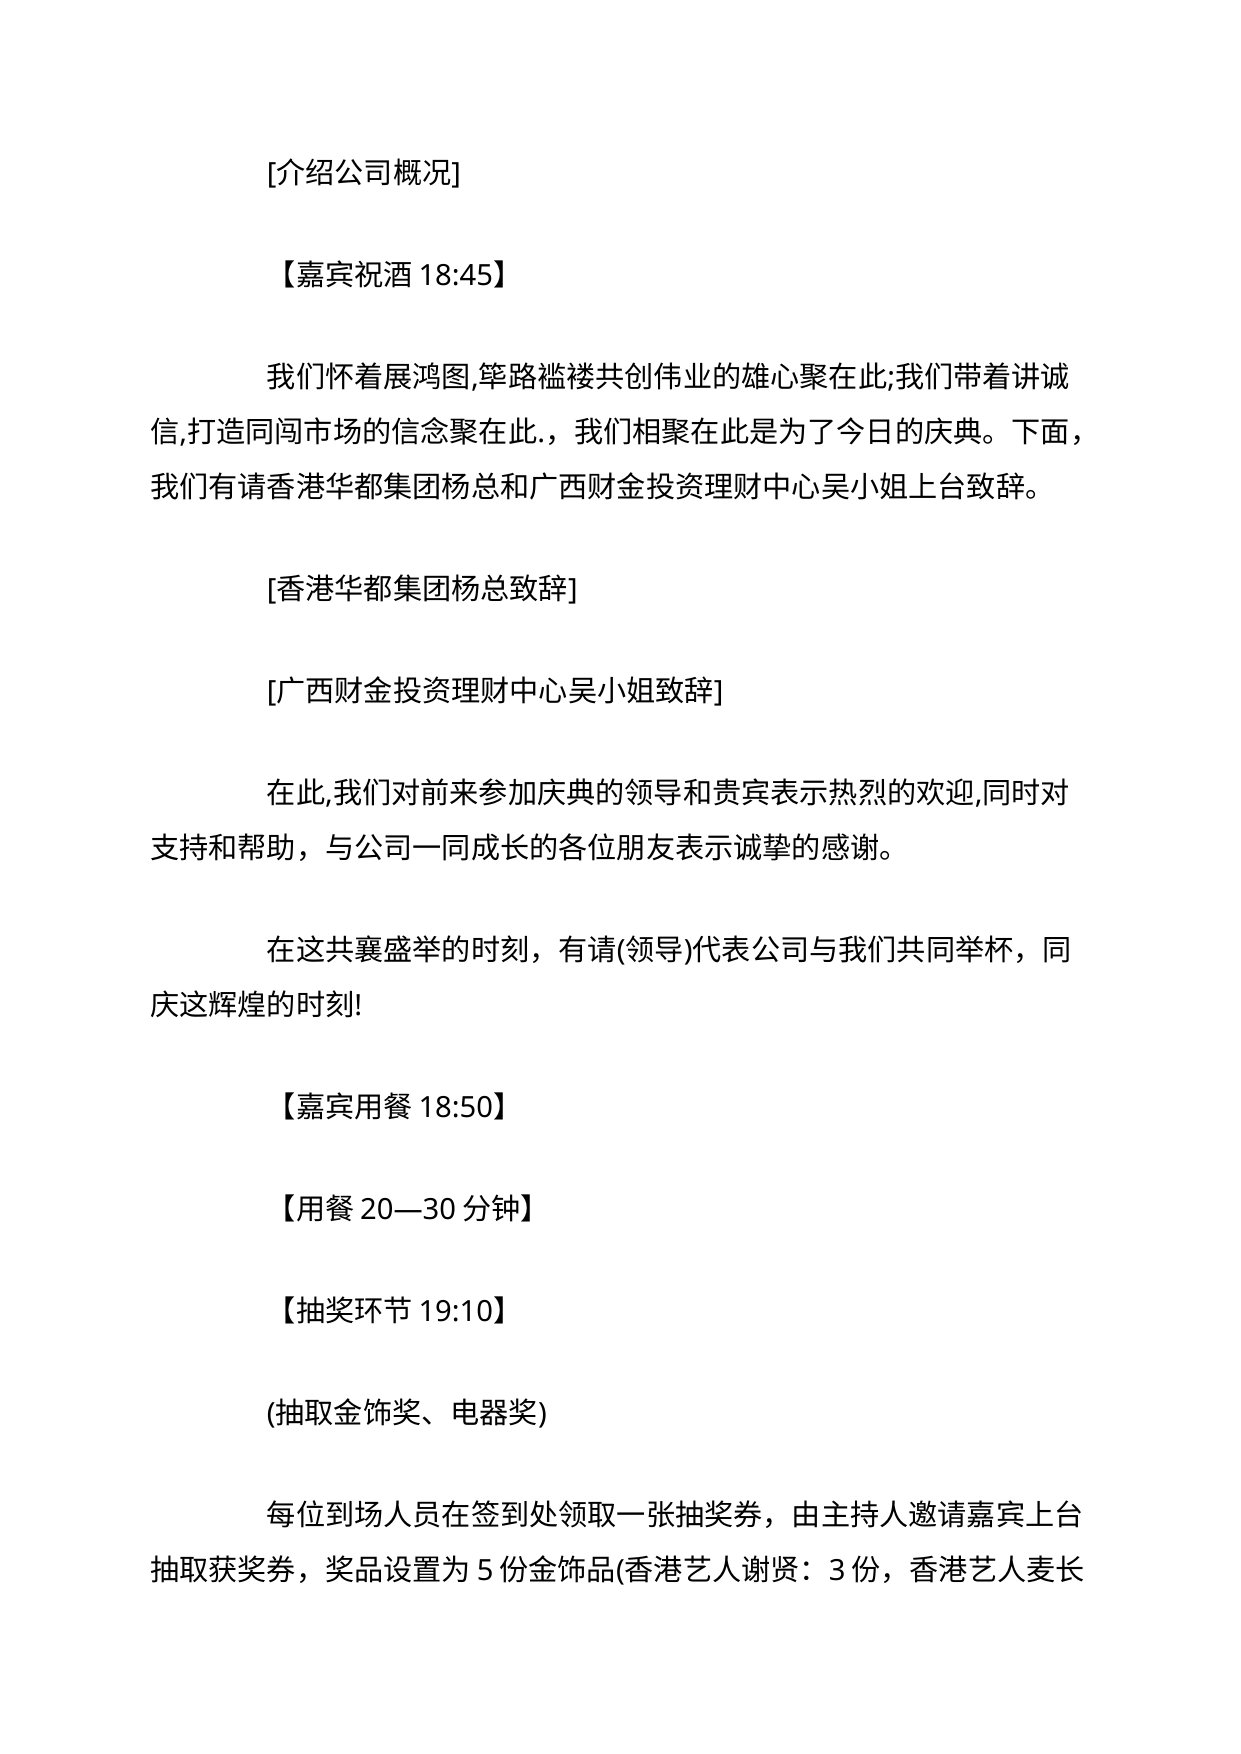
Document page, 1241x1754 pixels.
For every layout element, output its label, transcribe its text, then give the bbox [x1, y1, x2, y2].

text 在此,我们对前来参加庆典的领导和贵宾表示热烈的欢迎,同时对支持和帮助，与公司一同成长的各位朋友表示诚挚的感谢。 [150, 770, 1090, 867]
text 【抽奖环节19:10】 [150, 1287, 1090, 1330]
text [香港华都集团杨总致辞] [150, 566, 1090, 608]
text (抽取金饰奖、电器奖) [150, 1389, 1090, 1432]
text [广西财金投资理财中心吴小姐致辞] [150, 668, 1090, 710]
text 【用餐20—30分钟】 [150, 1185, 1090, 1228]
text 我们怀着展鸿图,筚路褴褛共创伟业的雄心聚在此;我们带着讲诚信,打造同闯市场的信念聚在此.，我们相聚在此是为了今日的庆典。下面，我们有请香港华都集团杨总和广西财金投资理财中心吴小姐上台致辞。 [150, 354, 1090, 506]
text 在这共襄盛举的时刻，有请(领导)代表公司与我们共同举杯，同庆这辉煌的时刻! [150, 926, 1090, 1024]
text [150, 1491, 1090, 1589]
text 【嘉宾祝酒18:45】 [150, 252, 1090, 294]
text [介绍公司概况] [150, 150, 1090, 192]
text 【嘉宾用餐18:50】 [150, 1083, 1090, 1126]
